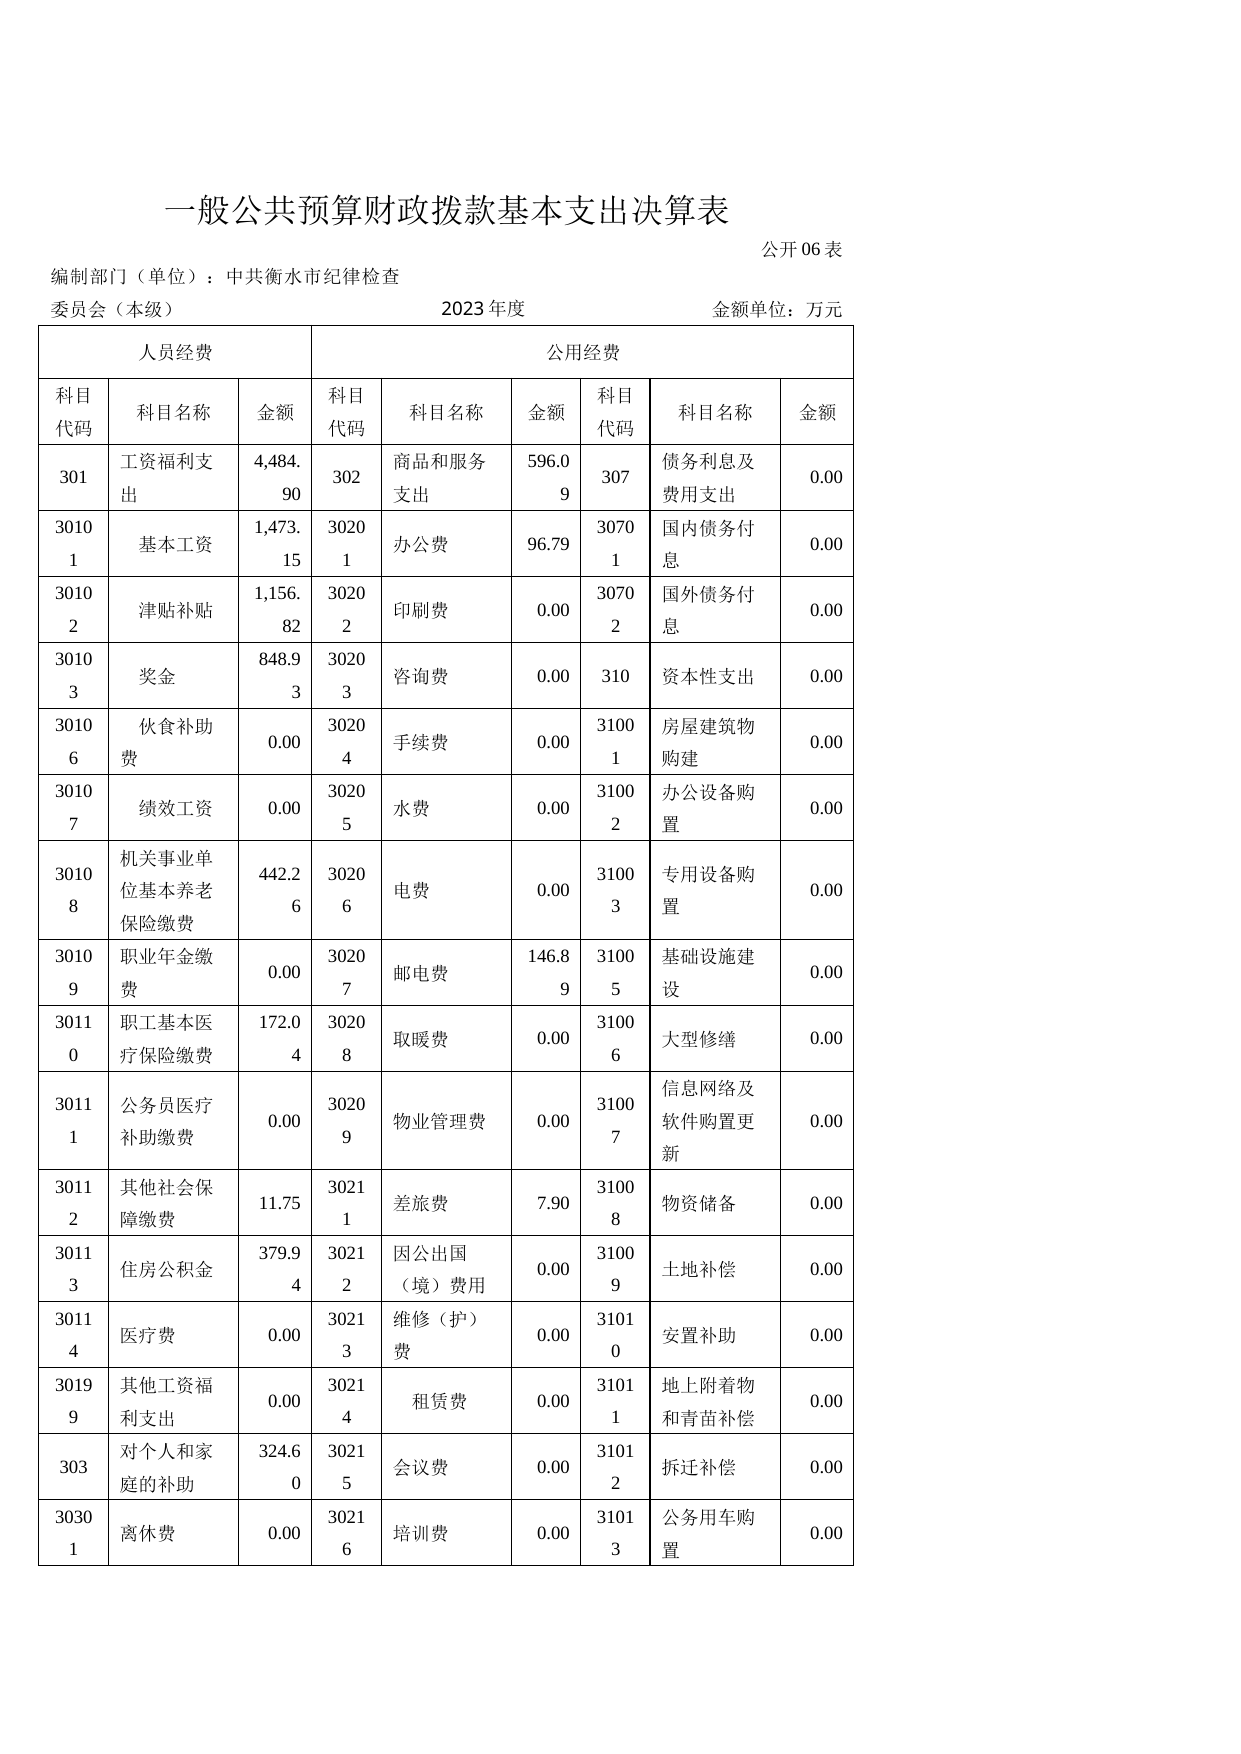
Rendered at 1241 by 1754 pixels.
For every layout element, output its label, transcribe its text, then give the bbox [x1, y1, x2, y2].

table_cell 30199 [39, 1368, 108, 1433]
table_cell 邮电费 [382, 940, 511, 1004]
table_cell 2023年度 [413, 260, 554, 324]
table_cell 拆迁补偿 [651, 1434, 780, 1499]
table_cell 公用经费 [312, 326, 853, 378]
table_cell 地上附着物和青苗补偿 [651, 1368, 780, 1433]
table_cell 31010 [581, 1302, 649, 1367]
table_cell 303 [39, 1434, 108, 1499]
table_cell 30212 [312, 1236, 381, 1301]
table_cell 物资储备 [651, 1170, 780, 1235]
table_cell 信息网络及软件购置更新 [651, 1072, 780, 1169]
table_cell 0.00 [781, 1500, 853, 1565]
table_cell 公务用车购置 [651, 1500, 780, 1565]
table_cell 442.26 [239, 841, 311, 938]
table_cell 596.09 [512, 445, 580, 510]
table_cell 债务利息及费用支出 [651, 445, 780, 510]
table_cell 30216 [312, 1500, 381, 1565]
table_cell 伙食补助费 [109, 709, 238, 774]
table_cell 租赁费 [382, 1368, 511, 1433]
table_cell 印刷费 [382, 577, 511, 642]
table_cell 0.00 [781, 1236, 853, 1301]
table_cell 0.00 [781, 1368, 853, 1433]
table_cell 301 [39, 445, 108, 510]
table_cell 30106 [39, 709, 108, 774]
table_cell 30301 [39, 1500, 108, 1565]
table_cell 30209 [312, 1072, 381, 1169]
table_cell 31011 [581, 1368, 649, 1433]
table_cell 0.00 [781, 445, 853, 510]
table_cell 水费 [382, 775, 511, 840]
table_cell 职工基本医疗保险缴费 [109, 1006, 238, 1071]
table_cell 0.00 [512, 1006, 580, 1071]
table_cell 1,156.82 [239, 577, 311, 642]
table_cell 物业管理费 [382, 1072, 511, 1169]
table_cell 科目名称 [382, 379, 511, 444]
table_cell 172.04 [239, 1006, 311, 1071]
table_cell 30215 [312, 1434, 381, 1499]
table_cell 4,484.90 [239, 445, 311, 510]
table_cell 基础设施建设 [651, 940, 780, 1004]
table_cell 30113 [39, 1236, 108, 1301]
table_cell 30701 [581, 511, 649, 576]
table_cell 维修（护）费 [382, 1302, 511, 1367]
table_cell 土地补偿 [651, 1236, 780, 1301]
table_cell 30108 [39, 841, 108, 938]
table_cell 1,473.15 [239, 511, 311, 576]
table_cell 30702 [581, 577, 649, 642]
table_cell 住房公积金 [109, 1236, 238, 1301]
table_cell 310 [581, 643, 649, 708]
table_cell 0.00 [781, 1302, 853, 1367]
table_cell 0.00 [512, 1302, 580, 1367]
table_cell 其他社会保障缴费 [109, 1170, 238, 1235]
table_cell 30201 [312, 511, 381, 576]
table_header 一般公共预算财政拨款基本支出决算表 [39, 162, 854, 227]
table_cell 0.00 [512, 841, 580, 938]
table_cell 安置补助 [651, 1302, 780, 1367]
table_cell 30110 [39, 1006, 108, 1071]
table_cell 30205 [312, 775, 381, 840]
table_cell 医疗费 [109, 1302, 238, 1367]
table_cell 0.00 [239, 775, 311, 840]
table_cell 96.79 [512, 511, 580, 576]
table_cell 0.00 [781, 775, 853, 840]
table_cell 金额 [239, 379, 311, 444]
table_cell 30203 [312, 643, 381, 708]
table_cell 手续费 [382, 709, 511, 774]
table_cell 302 [312, 445, 381, 510]
table_cell 31002 [581, 775, 649, 840]
table_cell 电费 [382, 841, 511, 938]
table_cell 因公出国（境）费用 [382, 1236, 511, 1301]
table_cell 146.89 [512, 940, 580, 1004]
table_cell 金额 [512, 379, 580, 444]
table_cell 0.00 [512, 577, 580, 642]
table_cell 金额 [781, 379, 853, 444]
table_cell 办公费 [382, 511, 511, 576]
table_cell 会议费 [382, 1434, 511, 1499]
table_cell 0.00 [512, 1434, 580, 1499]
table_cell 379.94 [239, 1236, 311, 1301]
table_cell 0.00 [781, 709, 853, 774]
table_cell 30107 [39, 775, 108, 840]
table_cell 31006 [581, 1006, 649, 1071]
table_cell 31008 [581, 1170, 649, 1235]
table_cell 科目代码 [312, 379, 381, 444]
table_cell 0.00 [781, 1170, 853, 1235]
table_cell 0.00 [781, 1006, 853, 1071]
table_cell 房屋建筑物购建 [651, 709, 780, 774]
table_cell 0.00 [512, 1368, 580, 1433]
table_cell 0.00 [239, 1368, 311, 1433]
table_cell 30111 [39, 1072, 108, 1169]
table_cell 绩效工资 [109, 775, 238, 840]
table_cell 办公设备购置 [651, 775, 780, 840]
table_cell 资本性支出 [651, 643, 780, 708]
table_cell 31005 [581, 940, 649, 1004]
table_cell 公开06表 [39, 227, 854, 259]
table_cell 30207 [312, 940, 381, 1004]
table_cell 金额单位：万元 [554, 260, 854, 324]
table_cell 0.00 [781, 841, 853, 938]
table_cell 科目代码 [581, 379, 649, 444]
table_cell 奖金 [109, 643, 238, 708]
table_cell 31001 [581, 709, 649, 774]
table_cell 科目名称 [651, 379, 780, 444]
table_cell 科目名称 [109, 379, 238, 444]
table_cell 30109 [39, 940, 108, 1004]
table_cell 31007 [581, 1072, 649, 1169]
table_cell 0.00 [239, 1072, 311, 1169]
table_cell 其他工资福利支出 [109, 1368, 238, 1433]
table_cell 30202 [312, 577, 381, 642]
table_cell 30206 [312, 841, 381, 938]
table_cell 0.00 [512, 775, 580, 840]
table_cell 0.00 [512, 1072, 580, 1169]
table_cell 30102 [39, 577, 108, 642]
table_cell 31003 [581, 841, 649, 938]
table_cell 咨询费 [382, 643, 511, 708]
table_cell 工资福利支出 [109, 445, 238, 510]
table_cell 11.75 [239, 1170, 311, 1235]
table_cell 0.00 [512, 1236, 580, 1301]
table_cell 30211 [312, 1170, 381, 1235]
table_cell 30214 [312, 1368, 381, 1433]
table_cell 30103 [39, 643, 108, 708]
table_cell 0.00 [239, 1500, 311, 1565]
table_cell 大型修缮 [651, 1006, 780, 1071]
table_cell 专用设备购置 [651, 841, 780, 938]
table_cell 国内债务付息 [651, 511, 780, 576]
table_cell 307 [581, 445, 649, 510]
table_cell 0.00 [239, 709, 311, 774]
table_cell 30112 [39, 1170, 108, 1235]
table_cell 31012 [581, 1434, 649, 1499]
table_cell 0.00 [239, 940, 311, 1004]
table_cell 0.00 [512, 709, 580, 774]
table_cell 培训费 [382, 1500, 511, 1565]
table_cell 差旅费 [382, 1170, 511, 1235]
table_cell 0.00 [239, 1302, 311, 1367]
table_cell 对个人和家庭的补助 [109, 1434, 238, 1499]
table_cell 人员经费 [39, 326, 311, 378]
table_cell 0.00 [781, 511, 853, 576]
table_cell 0.00 [781, 1072, 853, 1169]
table_cell 324.60 [239, 1434, 311, 1499]
table_cell 津贴补贴 [109, 577, 238, 642]
table_cell 0.00 [781, 1434, 853, 1499]
table_cell 商品和服务支出 [382, 445, 511, 510]
table_cell 国外债务付息 [651, 577, 780, 642]
table_cell 编制部门（单位）：中共衡水市纪律检查委员会（本级） [39, 260, 413, 324]
table_cell 30101 [39, 511, 108, 576]
table_cell 基本工资 [109, 511, 238, 576]
table_cell 离休费 [109, 1500, 238, 1565]
table_cell 30213 [312, 1302, 381, 1367]
table_cell 30204 [312, 709, 381, 774]
table_cell 0.00 [781, 577, 853, 642]
table_cell 0.00 [781, 940, 853, 1004]
table_cell 0.00 [512, 643, 580, 708]
table_cell 30114 [39, 1302, 108, 1367]
table_cell 职业年金缴费 [109, 940, 238, 1004]
table_cell 31009 [581, 1236, 649, 1301]
table_cell 7.90 [512, 1170, 580, 1235]
table_cell 848.93 [239, 643, 311, 708]
table_cell 30208 [312, 1006, 381, 1071]
table_cell 取暖费 [382, 1006, 511, 1071]
table_cell 0.00 [512, 1500, 580, 1565]
table_cell 0.00 [781, 643, 853, 708]
table_cell 机关事业单位基本养老保险缴费 [109, 841, 238, 938]
table_cell 31013 [581, 1500, 649, 1565]
table_cell 科目代码 [39, 379, 108, 444]
table_cell 公务员医疗补助缴费 [109, 1072, 238, 1169]
